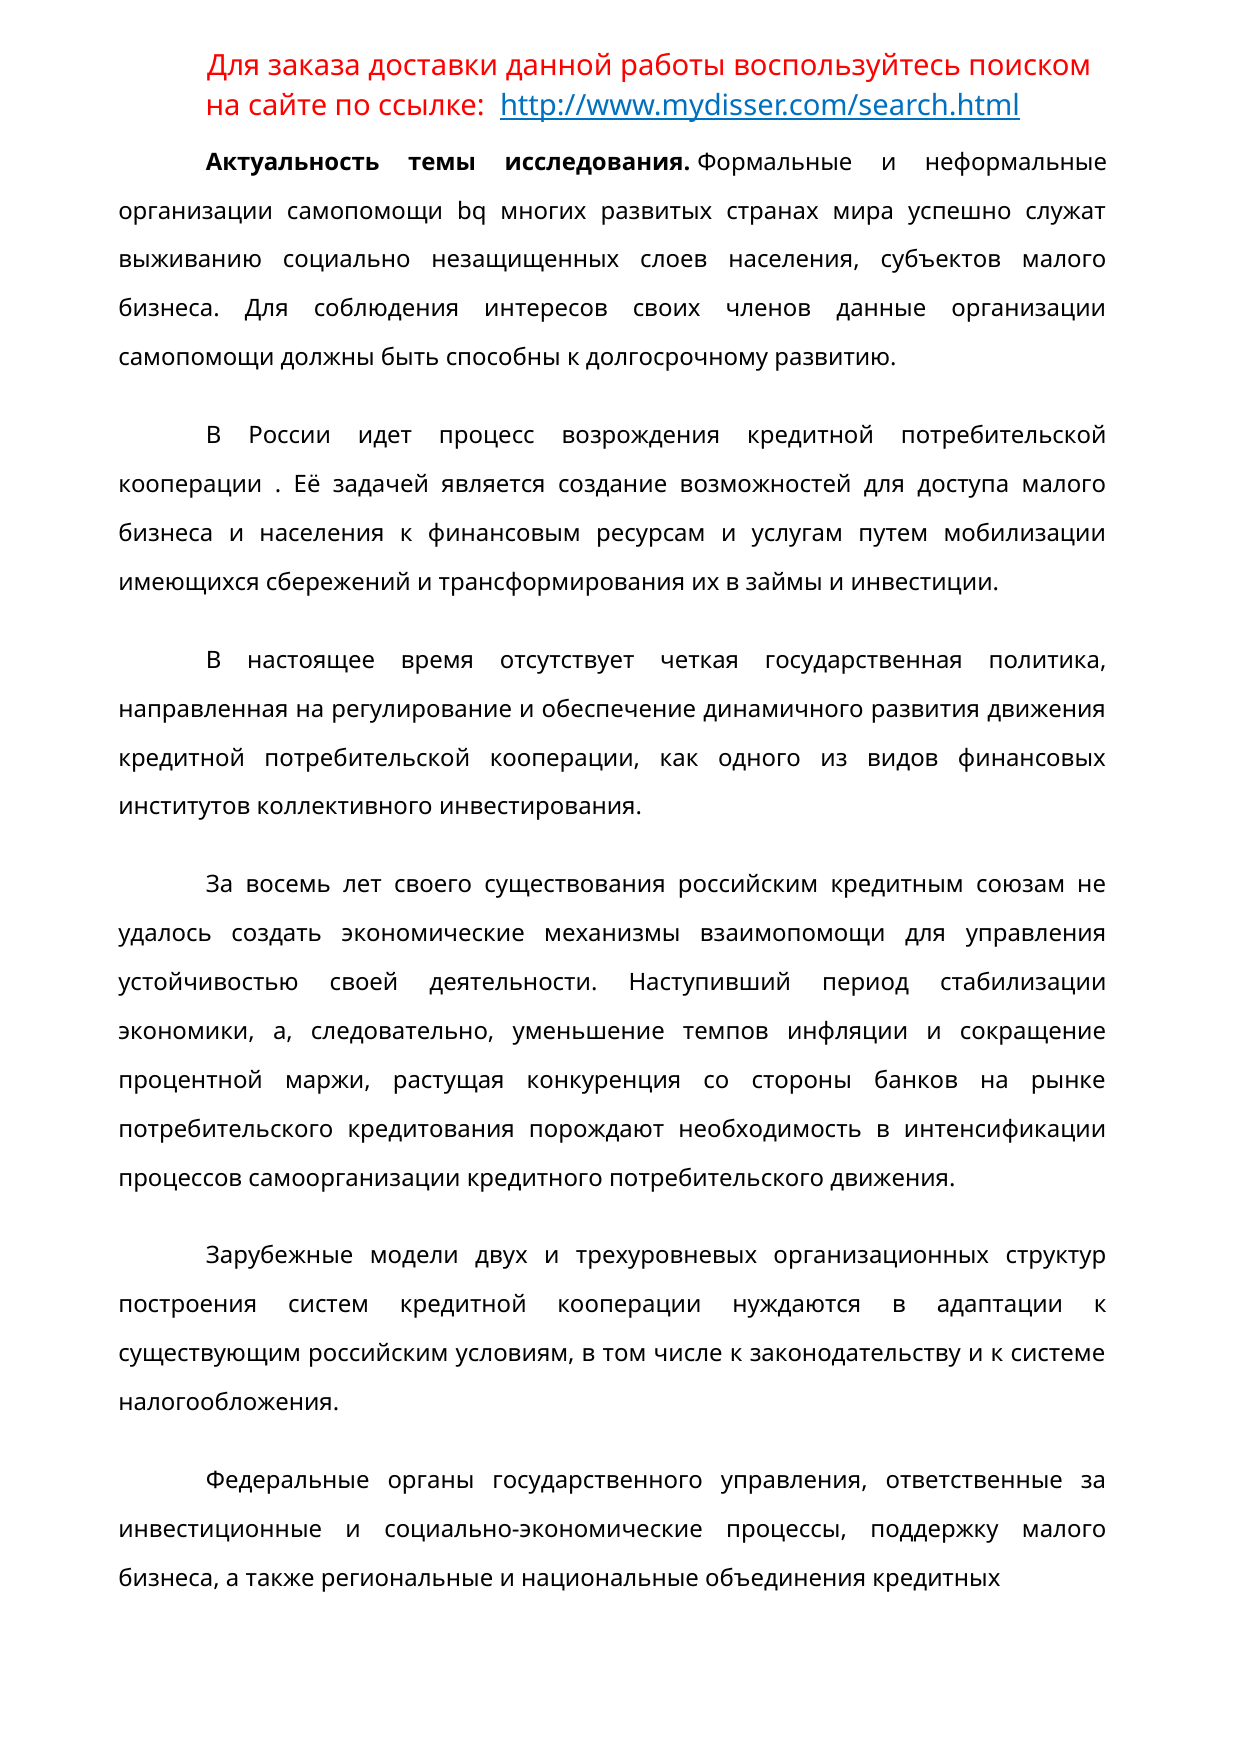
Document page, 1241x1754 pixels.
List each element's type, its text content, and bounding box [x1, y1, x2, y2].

text Зарубежные модели двух и трехуровневых организационных структур построения систем кредитной кооперации нуждаются в адаптации к существующим российским условиям, в том числе к законодательству и к системе налогообложения. [118, 1238, 1107, 1417]
text Федеральные органы государственного управления, ответственные за инвестиционные и социально-экономические процессы, поддержку малого бизнеса, а также региональные и национальные объединения кредитных [118, 1463, 1107, 1593]
text Актуальность темы исследования. Формальные и неформальные организации самопомощи bq многих развитых странах мира успешно служат выживанию социально незащищенных слоев населения, субъектов малого бизнеса. Для соблюдения интересов своих членов данные организации самопомощи должны быть способны к долгосрочному развитию. [118, 144, 1107, 373]
text За восемь лет своего существования российским кредитным союзам не удалось создать экономические механизмы взаимопомощи для управления устойчивостью своей деятельности. Наступивший период стабилизации экономики, а, следовательно, уменьшение темпов инфляции и сокращение процентной маржи, растущая конкуренция со стороны банков на рынке потребительского кредитования порождают необходимость в интенсификации процессов самоорганизации кредитного потребительского движения. [118, 867, 1107, 1193]
text В России идет процесс возрождения кредитной потребительской кооперации . Её задачей является создание возможностей для доступа малого бизнеса и населения к финансовым ресурсам и услугам путем мобилизации имеющихся сбережений и трансформирования их в займы и инвестиции. [118, 418, 1107, 597]
text В настоящее время отсутствует четкая государственная политика, направленная на регулирование и обеспечение динамичного развития движения кредитной потребительской кооперации, как одного из видов финансовых институтов коллективного инвестирования. [118, 643, 1107, 822]
